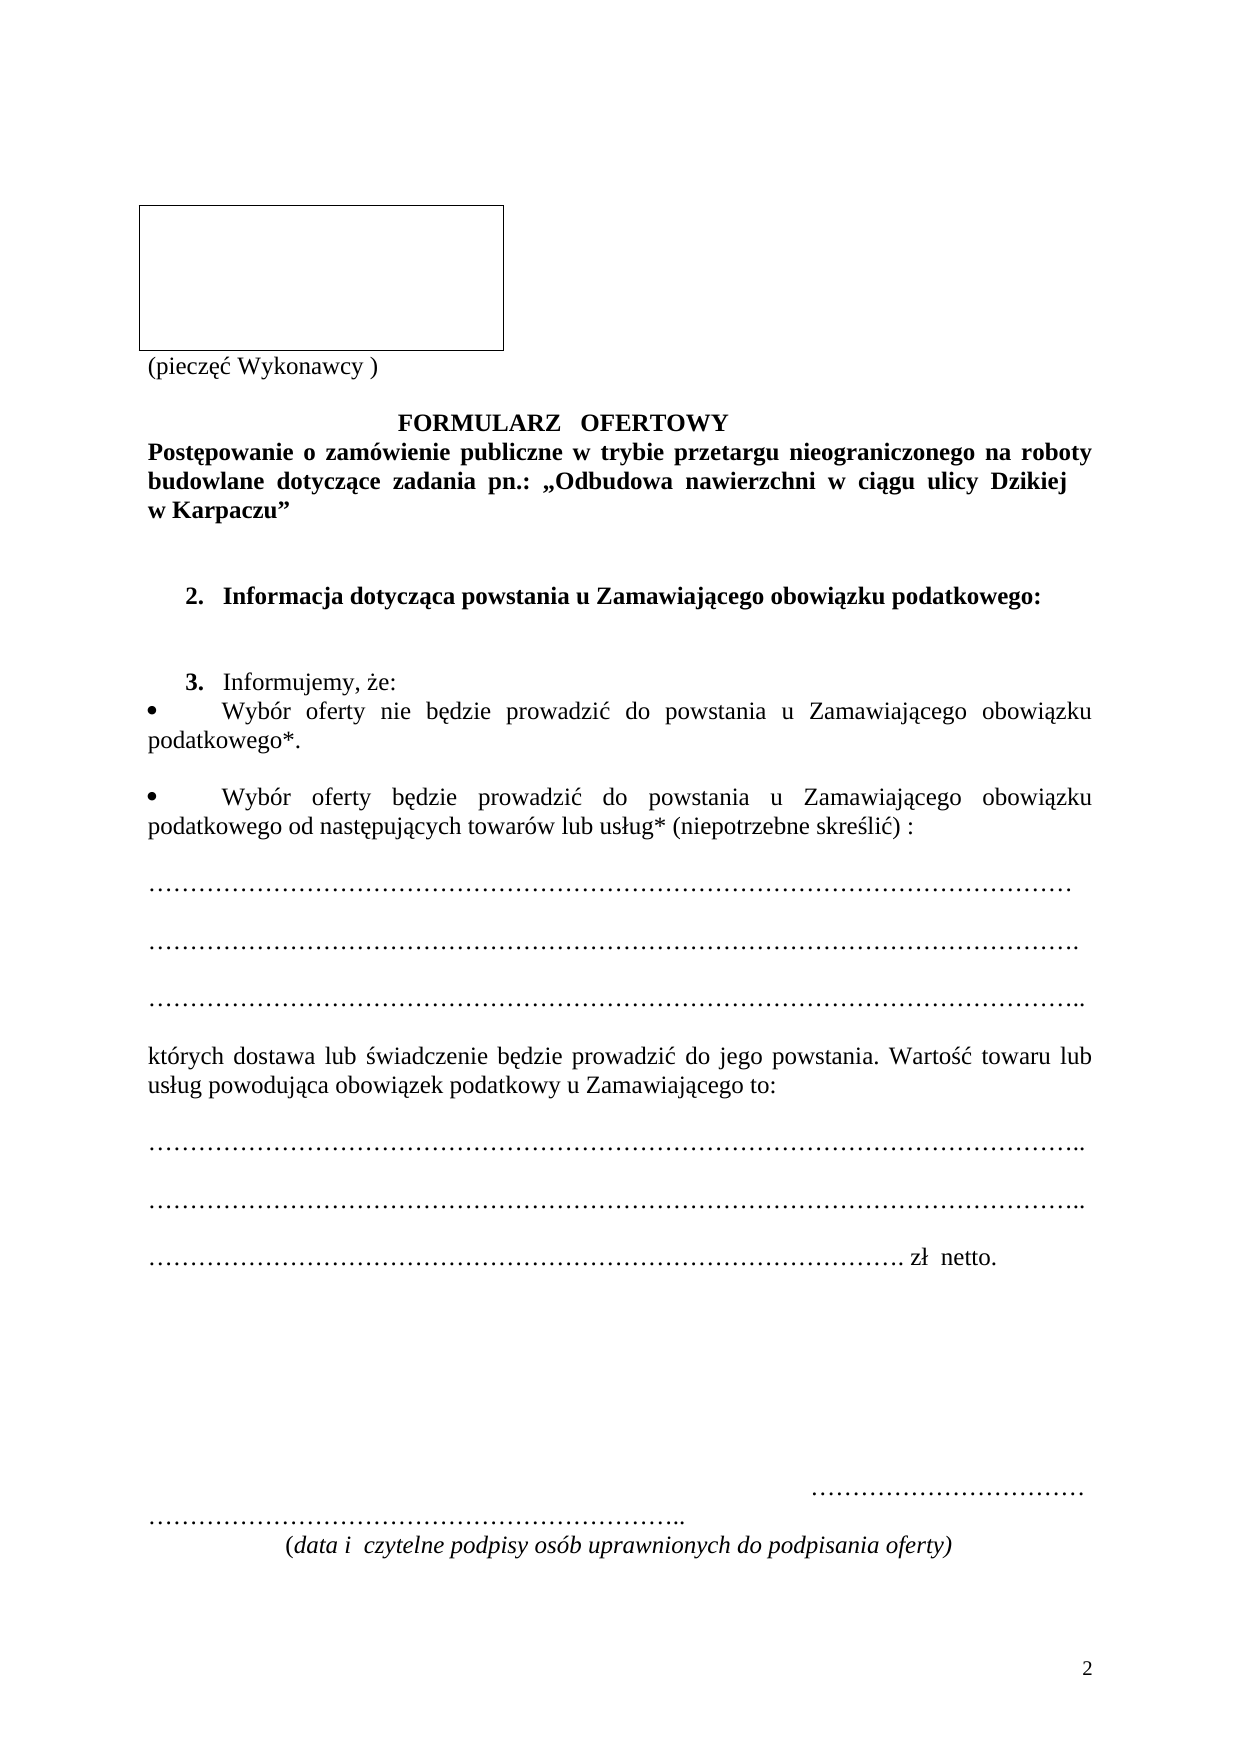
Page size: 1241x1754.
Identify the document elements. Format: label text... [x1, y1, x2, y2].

text FORMULARZ OFERTOWY [148, 408, 1093, 437]
text (pieczęć Wykonawcy ) [148, 351, 1093, 380]
list Informujemy, że: [185, 667, 1093, 696]
list ………………………………………………………………………………………………….. [148, 1185, 1093, 1213]
list Informacja dotycząca powstania u Zamawiającego obowiązku podatkowego: [185, 581, 1093, 610]
list których dostawa lub świadczenie będzie prowadzić do jego powstania. Wartość towaru lub usług powodująca obowiązek podatkowy u Zamawiającego to: [148, 1041, 1093, 1098]
list ………………………………………………………………………………. zł netto. [148, 1242, 1093, 1271]
list Wybór oferty nie będzie prowadzić do powstania u Zamawiającego obowiązku podatkowego*. [148, 696, 1093, 753]
list …………………………………………………………………………………….. [148, 1472, 1093, 1530]
list Wybór oferty będzie prowadzić do powstania u Zamawiającego obowiązku podatkowego od następujących towarów lub usług* (niepotrzebne skreślić) : [148, 782, 1093, 840]
list …………………………………………………………………………………………………. [148, 926, 1093, 955]
list ………………………………………………………………………………………………… [148, 868, 1093, 897]
text Postępowanie o zamówienie publiczne w trybie przetargu nieograniczonego na roboty budowlane dotyczące zadania pn.: „Odbudowa nawierzchni w ciągu ulicy Dzikiej w Karpaczu” [148, 437, 1093, 523]
table_header [140, 206, 503, 350]
list (data i czytelne podpisy osób uprawnionych do podpisania oferty) [148, 1530, 1093, 1558]
list ………………………………………………………………………………………………….. [148, 983, 1093, 1012]
list ………………………………………………………………………………………………….. [148, 1127, 1093, 1156]
